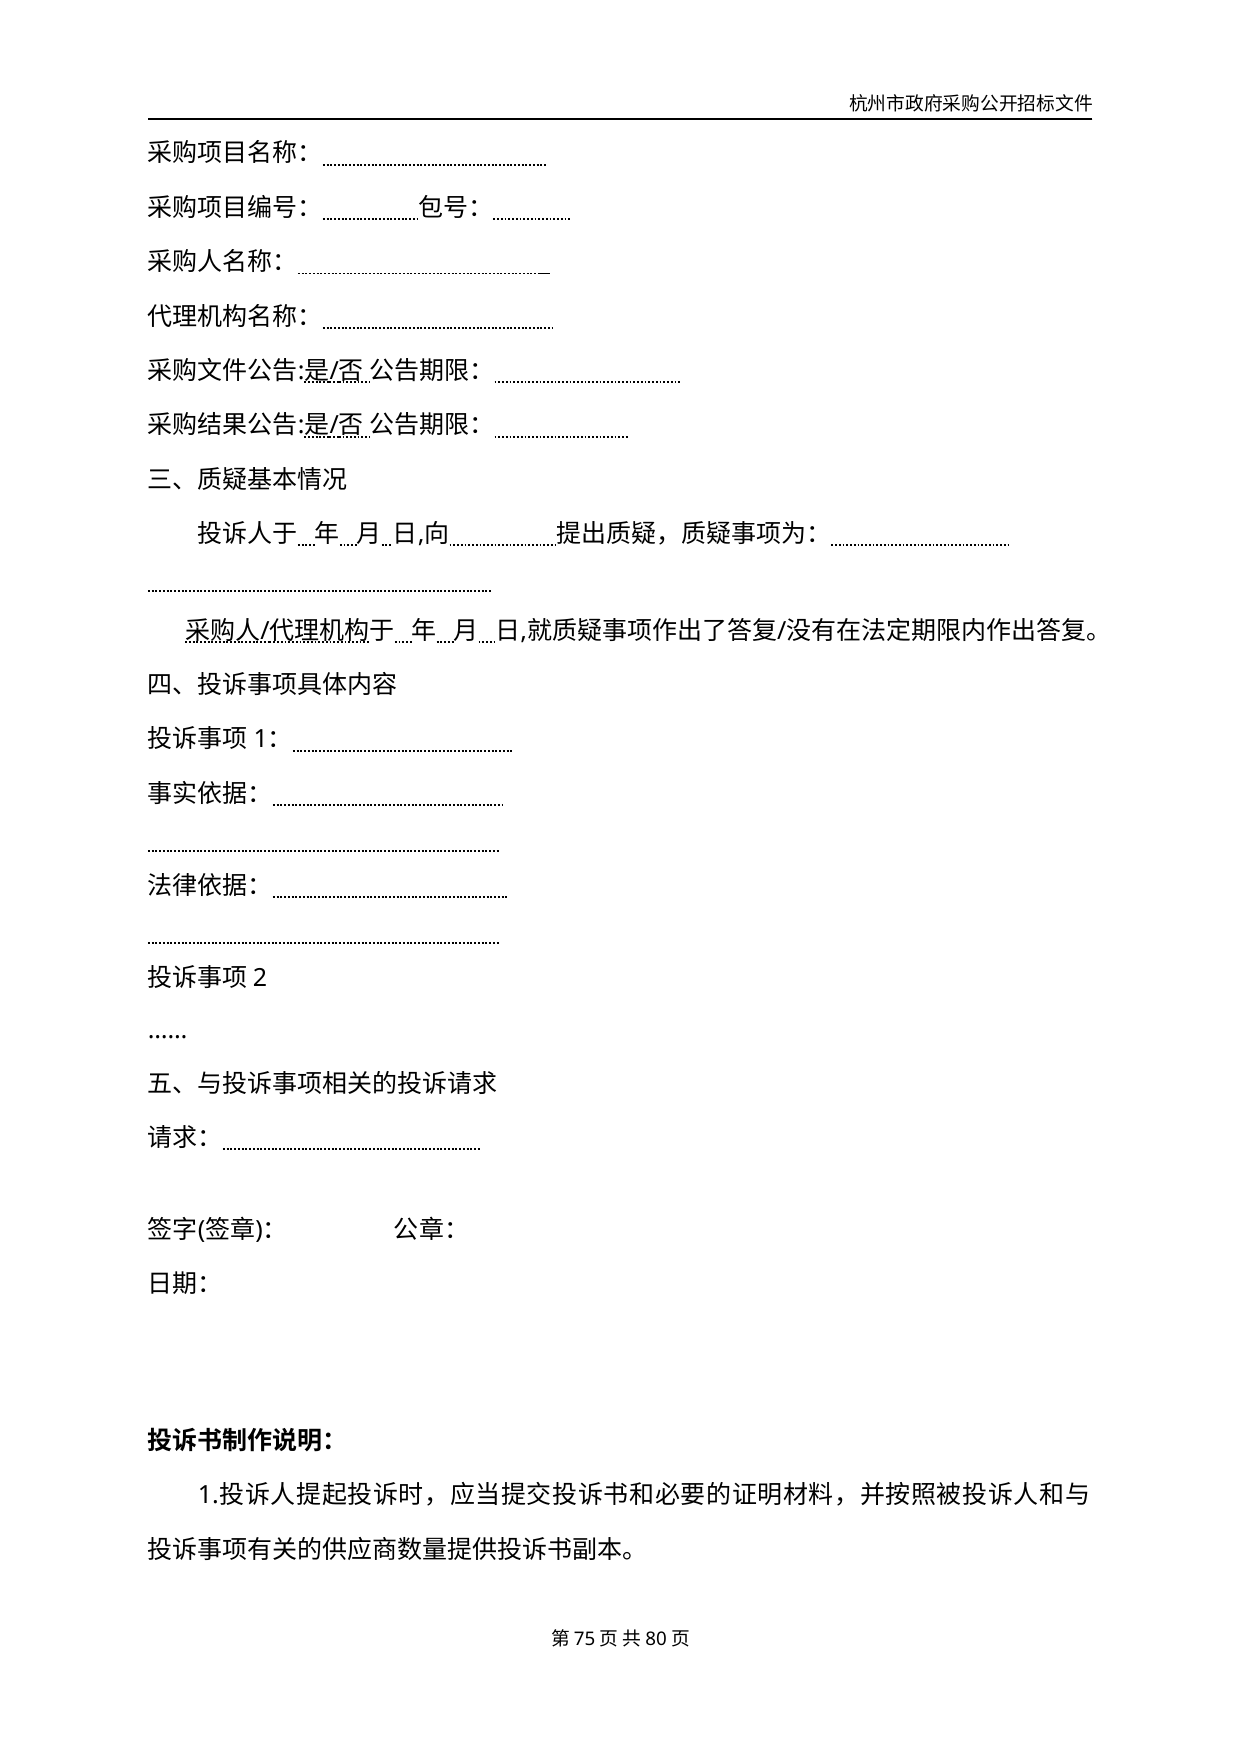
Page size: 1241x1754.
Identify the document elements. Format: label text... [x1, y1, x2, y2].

text …… [148, 1012, 1092, 1046]
text 采购项目名称： [148, 133, 1092, 169]
text 代理机构名称： [148, 296, 1092, 332]
text 日期： [148, 1264, 1092, 1300]
text 三、质疑基本情况 [148, 459, 1092, 495]
text 签字(签章)： 公章： [148, 1209, 1092, 1246]
text 法律依据： [148, 865, 1092, 902]
text 投诉书制作说明： [148, 1420, 1092, 1457]
text 采购人/代理机构于 年 月 日,就质疑事项作出了答复/没有在法定期限内作出答复。 [148, 610, 1092, 646]
text 投诉事项 1： [148, 719, 1092, 755]
text 采购项目编号： 包号： [148, 187, 1092, 223]
text 请求： [148, 1117, 1092, 1154]
text 事实依据： [148, 773, 1092, 809]
text 采购文件公告:是/否 公告期限： [148, 350, 1092, 387]
text 投诉人于 年 月 日,向 提出质疑，质疑事项为： [148, 513, 1092, 550]
text 采购人名称： [148, 242, 1092, 278]
text 投诉事项2 [148, 958, 1092, 994]
text 1.投诉人提起投诉时，应当提交投诉书和必要的证明材料，并按照被投诉人和与投诉事项有关的供应商数量提供投诉书副本。 [148, 1475, 1092, 1565]
text 四、投诉事项具体内容 [148, 664, 1092, 701]
text 五、与投诉事项相关的投诉请求 [148, 1063, 1092, 1099]
text 采购结果公告:是/否 公告期限： [148, 405, 1092, 441]
